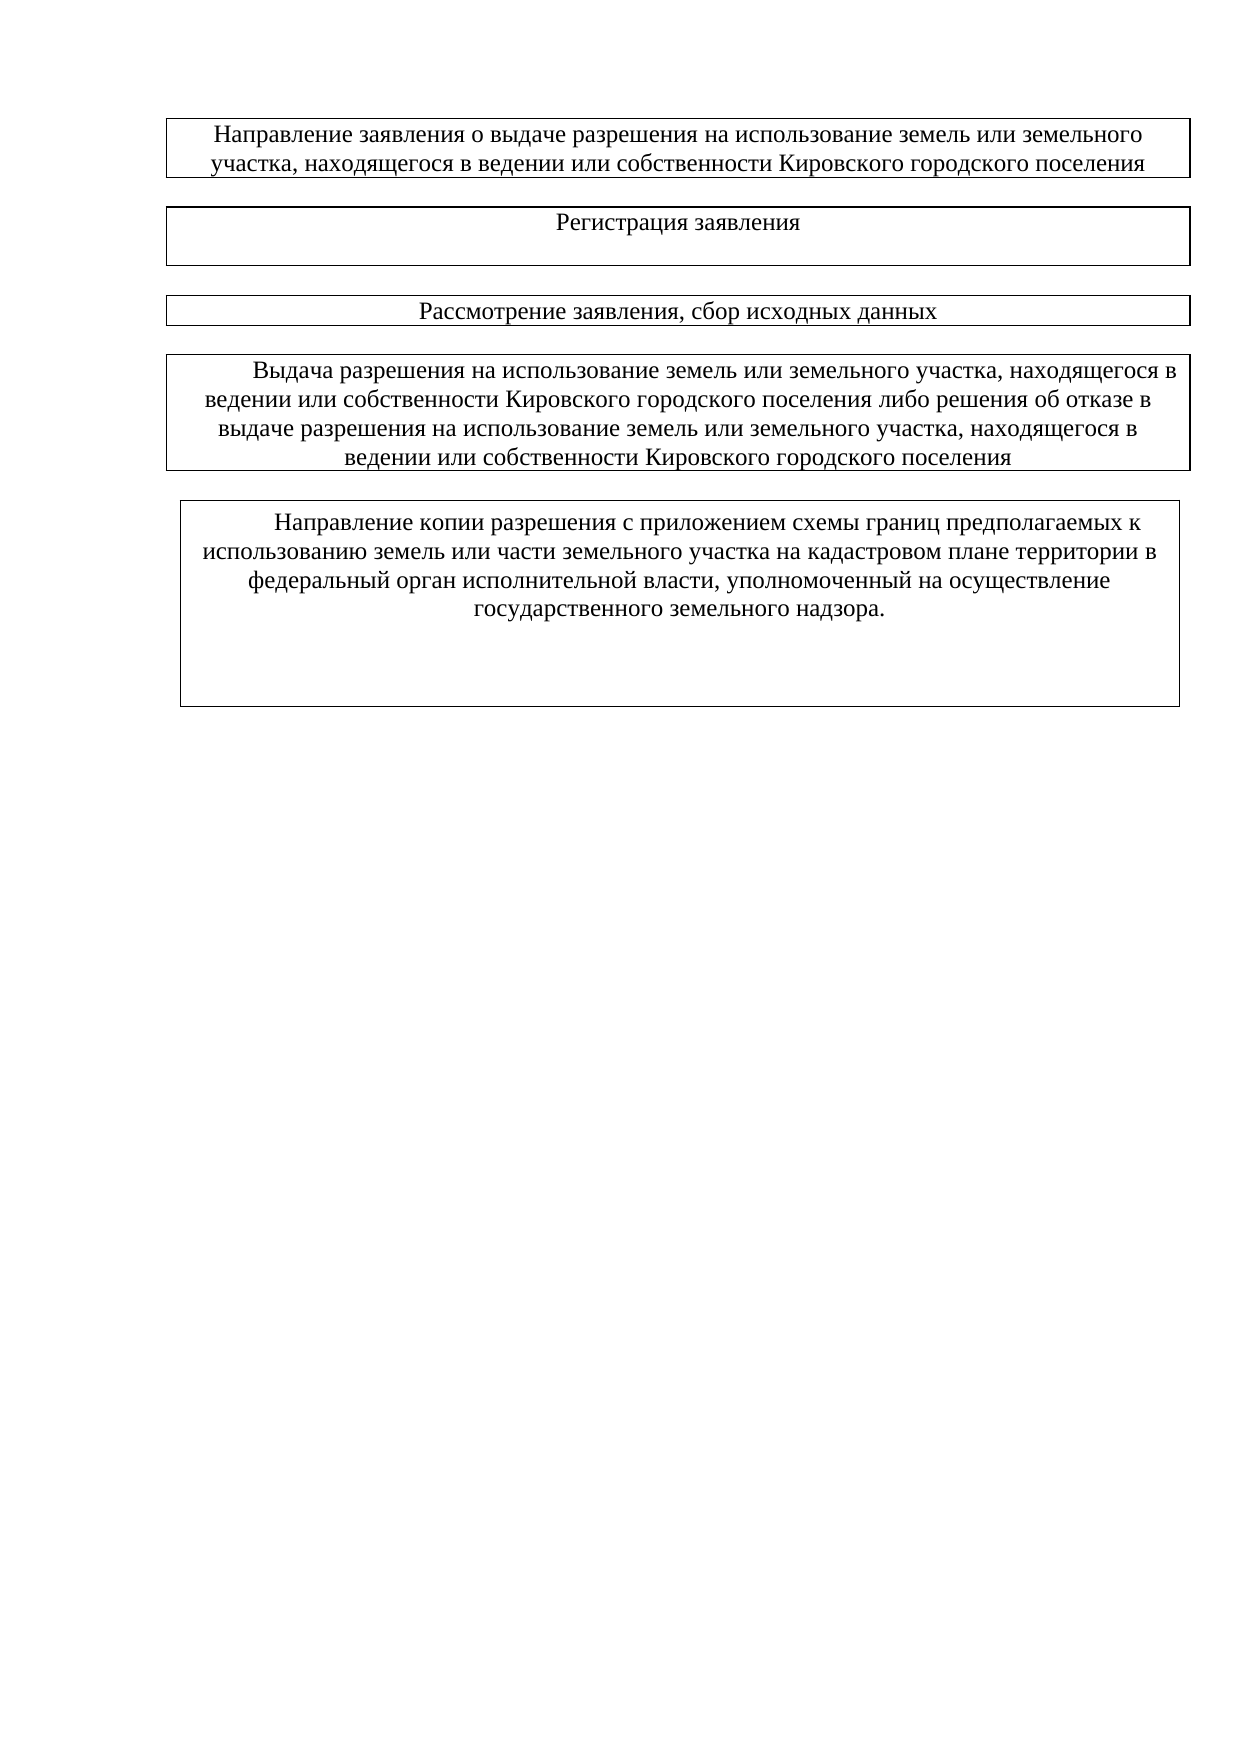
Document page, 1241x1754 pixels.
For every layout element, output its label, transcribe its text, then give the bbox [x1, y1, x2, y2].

table_header Выдача разрешения на использование земель или земельного участка, находящегося в ведении или собственности Кировского городского поселения либо решения об отказе в выдаче разрешения на использование земель или земельного участка, находящегося в ведении или собственности Кировского городского поселения [167, 355, 1189, 470]
table_header Рассмотрение заявления, сбор исходных данных [167, 296, 1189, 324]
table_header Направление заявления о выдаче разрешения на использование земель или земельного участка, находящегося в ведении или собственности Кировского городского поселения [167, 119, 1189, 177]
table_header Регистрация заявления [167, 208, 1189, 265]
